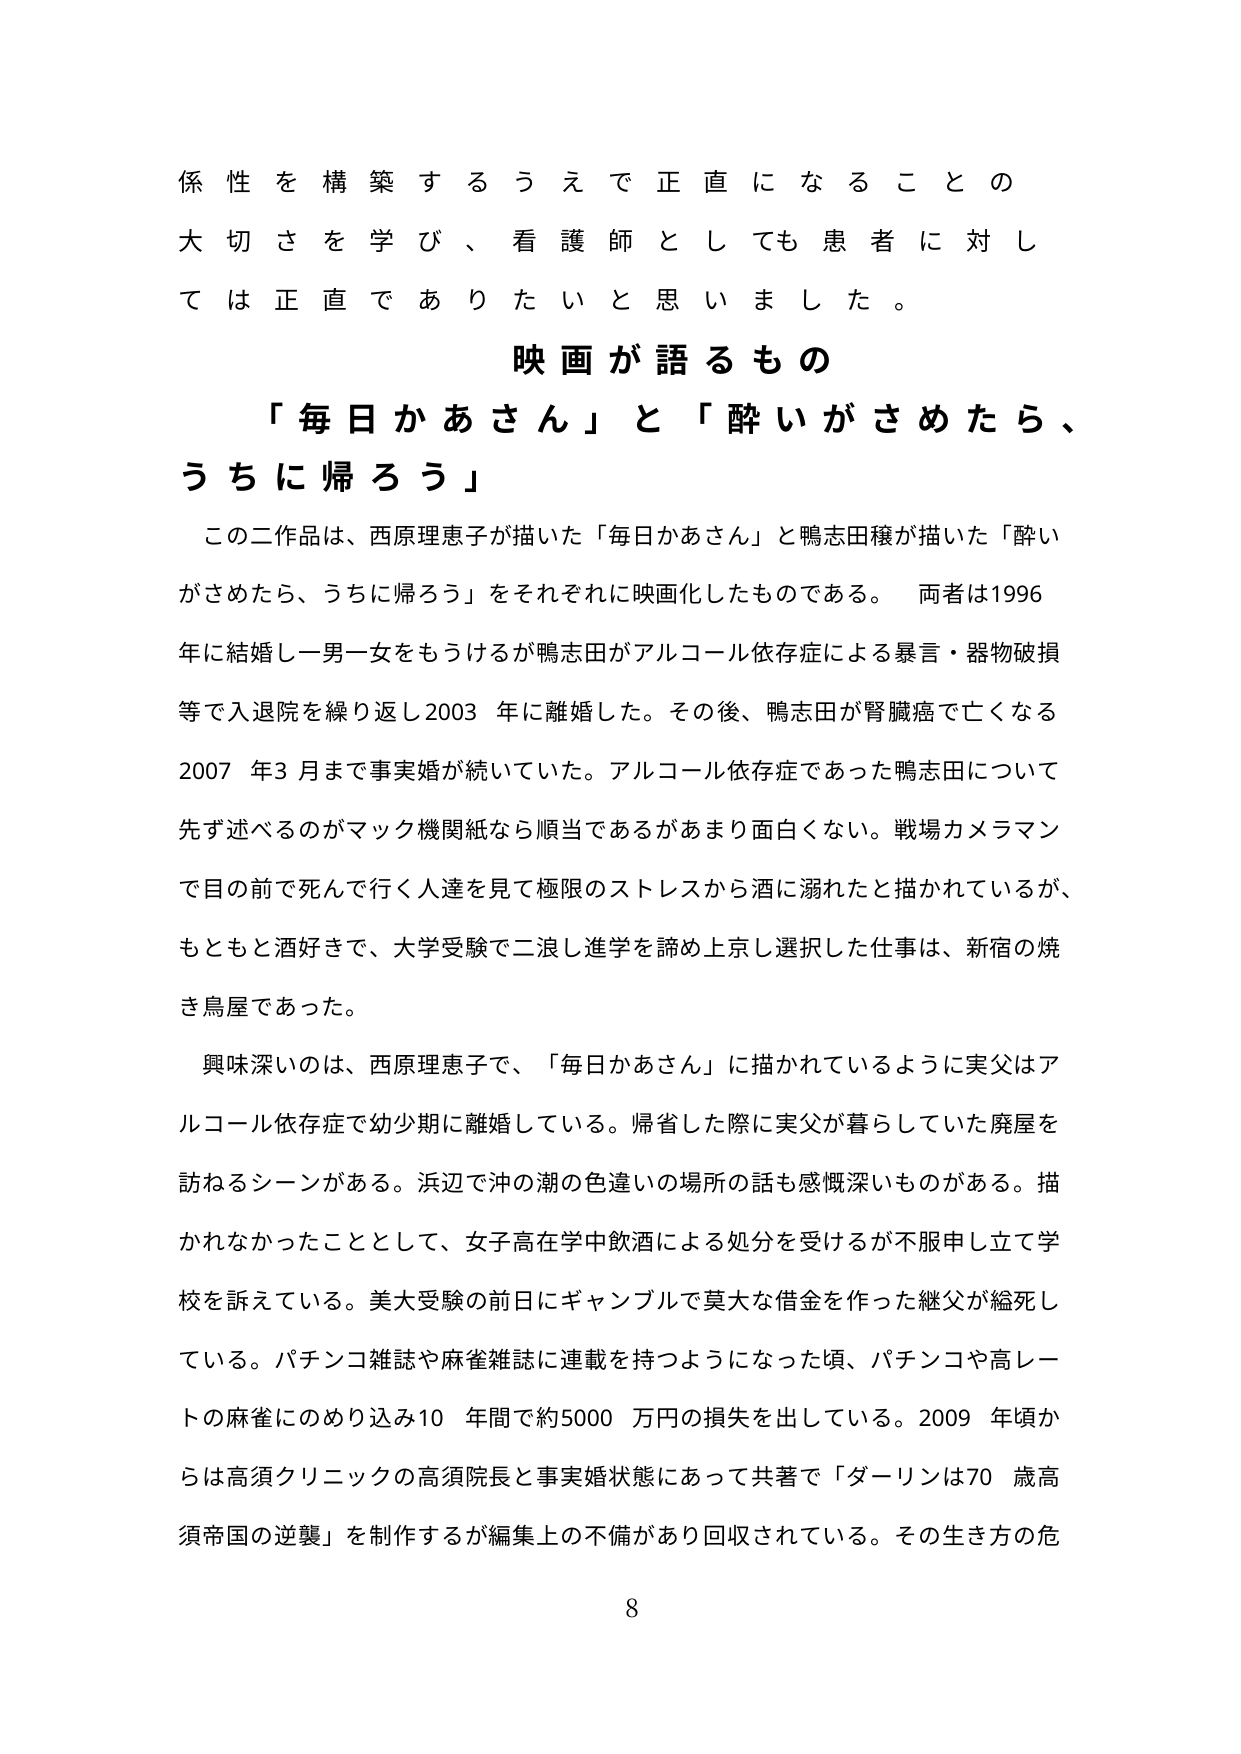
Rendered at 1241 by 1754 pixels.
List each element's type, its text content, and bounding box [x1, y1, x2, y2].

text 「毎日かあさん」と「酔いがさめたら、うちに帰ろう」 [179, 387, 1061, 505]
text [179, 152, 1061, 328]
text 映画が語るもの [179, 328, 1061, 387]
text この二作品は、西原理恵子が描いた「毎日かあさん」と鴨志田穣が描いた「酔いがさめたら、うちに帰ろう」をそれぞれに映画化したものである。 両者は1996年に結婚し一男一女をもうけるが鴨志田がアルコール依存症による暴言・器物破損等で入退院を繰り返し2003年に離婚した。その後、鴨志田が腎臓癌で亡くなる2007年3月まで事実婚が続いていた。アルコール依存症であった鴨志田について先ず述べるのがマック機関紙なら順当であるがあまり面白くない。戦場カメラマンで目の前で死んで行く人達を見て極限のストレスから酒に溺れたと描かれているが、もともと酒好きで、大学受験で二浪し進学を諦め上京し選択した仕事は、新宿の焼き鳥屋であった。 [179, 505, 1061, 1034]
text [179, 1034, 1061, 1564]
